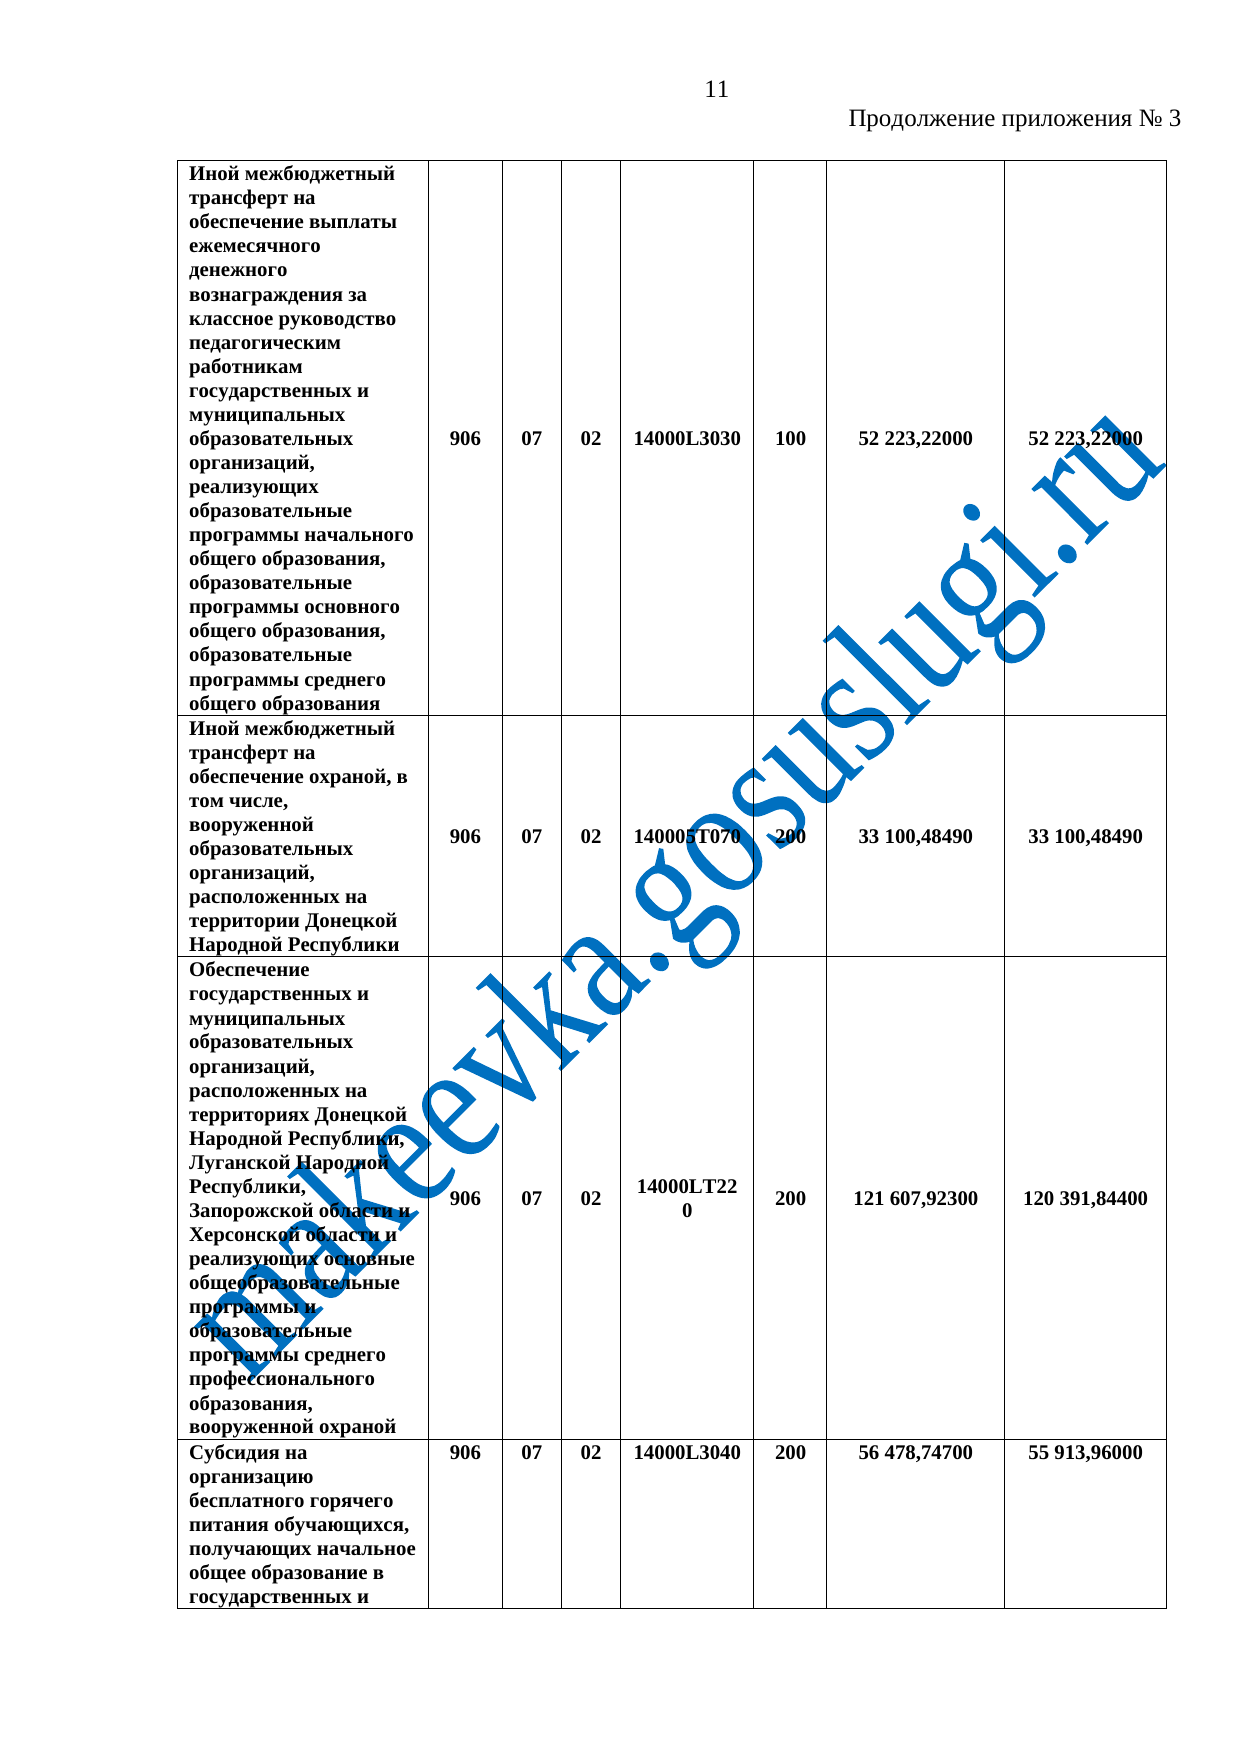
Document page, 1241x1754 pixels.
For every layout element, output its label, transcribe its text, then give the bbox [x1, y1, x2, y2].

table_cell Иной межбюджетный трансферт на обеспечение охраной, в том числе, вооруженной образовательных организаций, расположенных на территории Донецкой Народной Республики [178, 716, 428, 956]
table_cell 33 100,48490 [827, 716, 1004, 956]
table_cell 200 [754, 1440, 826, 1608]
table_cell 55 913,96000 [1005, 1440, 1166, 1608]
table_cell 906 [429, 716, 502, 956]
table_cell 07 [503, 161, 561, 714]
table_cell 02 [562, 716, 620, 956]
table_cell 906 [429, 957, 502, 1438]
table_cell 02 [562, 161, 620, 714]
table_cell 100 [754, 161, 826, 714]
table_cell 906 [429, 1440, 502, 1608]
table_cell 33 100,48490 [1005, 716, 1166, 956]
table_cell 56 478,74700 [827, 1440, 1004, 1608]
table_cell 52 223,22000 [1005, 161, 1166, 714]
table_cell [178, 1440, 428, 1608]
table_cell 07 [503, 957, 561, 1438]
table_cell 14000LТ220 [621, 957, 753, 1438]
table_cell 200 [754, 716, 826, 956]
table_cell 02 [562, 1440, 620, 1608]
table_cell 121 607,92300 [827, 957, 1004, 1438]
table_cell 14000L3030 [621, 161, 753, 714]
table_cell 120 391,84400 [1005, 957, 1166, 1438]
table_cell 140005T070 [621, 716, 753, 956]
table_cell Иной межбюджетный трансферт на обеспечение выплаты ежемесячного денежного вознаграждения за классное руководство педагогическим работникам государственных и муниципальных образовательных организаций, реализующих образовательные программы начального общего образования, образовательные программы основного общего образования, образовательные программы среднего общего образования [178, 161, 428, 714]
table_cell 02 [562, 957, 620, 1438]
table_cell 200 [754, 957, 826, 1438]
table_cell Обеспечение государственных и муниципальных образовательных организаций, расположенных на территориях Донецкой Народной Республики, Луганской Народной Республики, Запорожской области и Херсонской области и реализующих основные общеобразовательные программы и образовательные программы среднего профессионального образования, вооруженной охраной [178, 957, 428, 1438]
table_cell 52 223,22000 [827, 161, 1004, 714]
table_cell 07 [503, 1440, 561, 1608]
table_cell 14000L3040 [621, 1440, 753, 1608]
table_cell 07 [503, 716, 561, 956]
table_cell 906 [429, 161, 502, 714]
